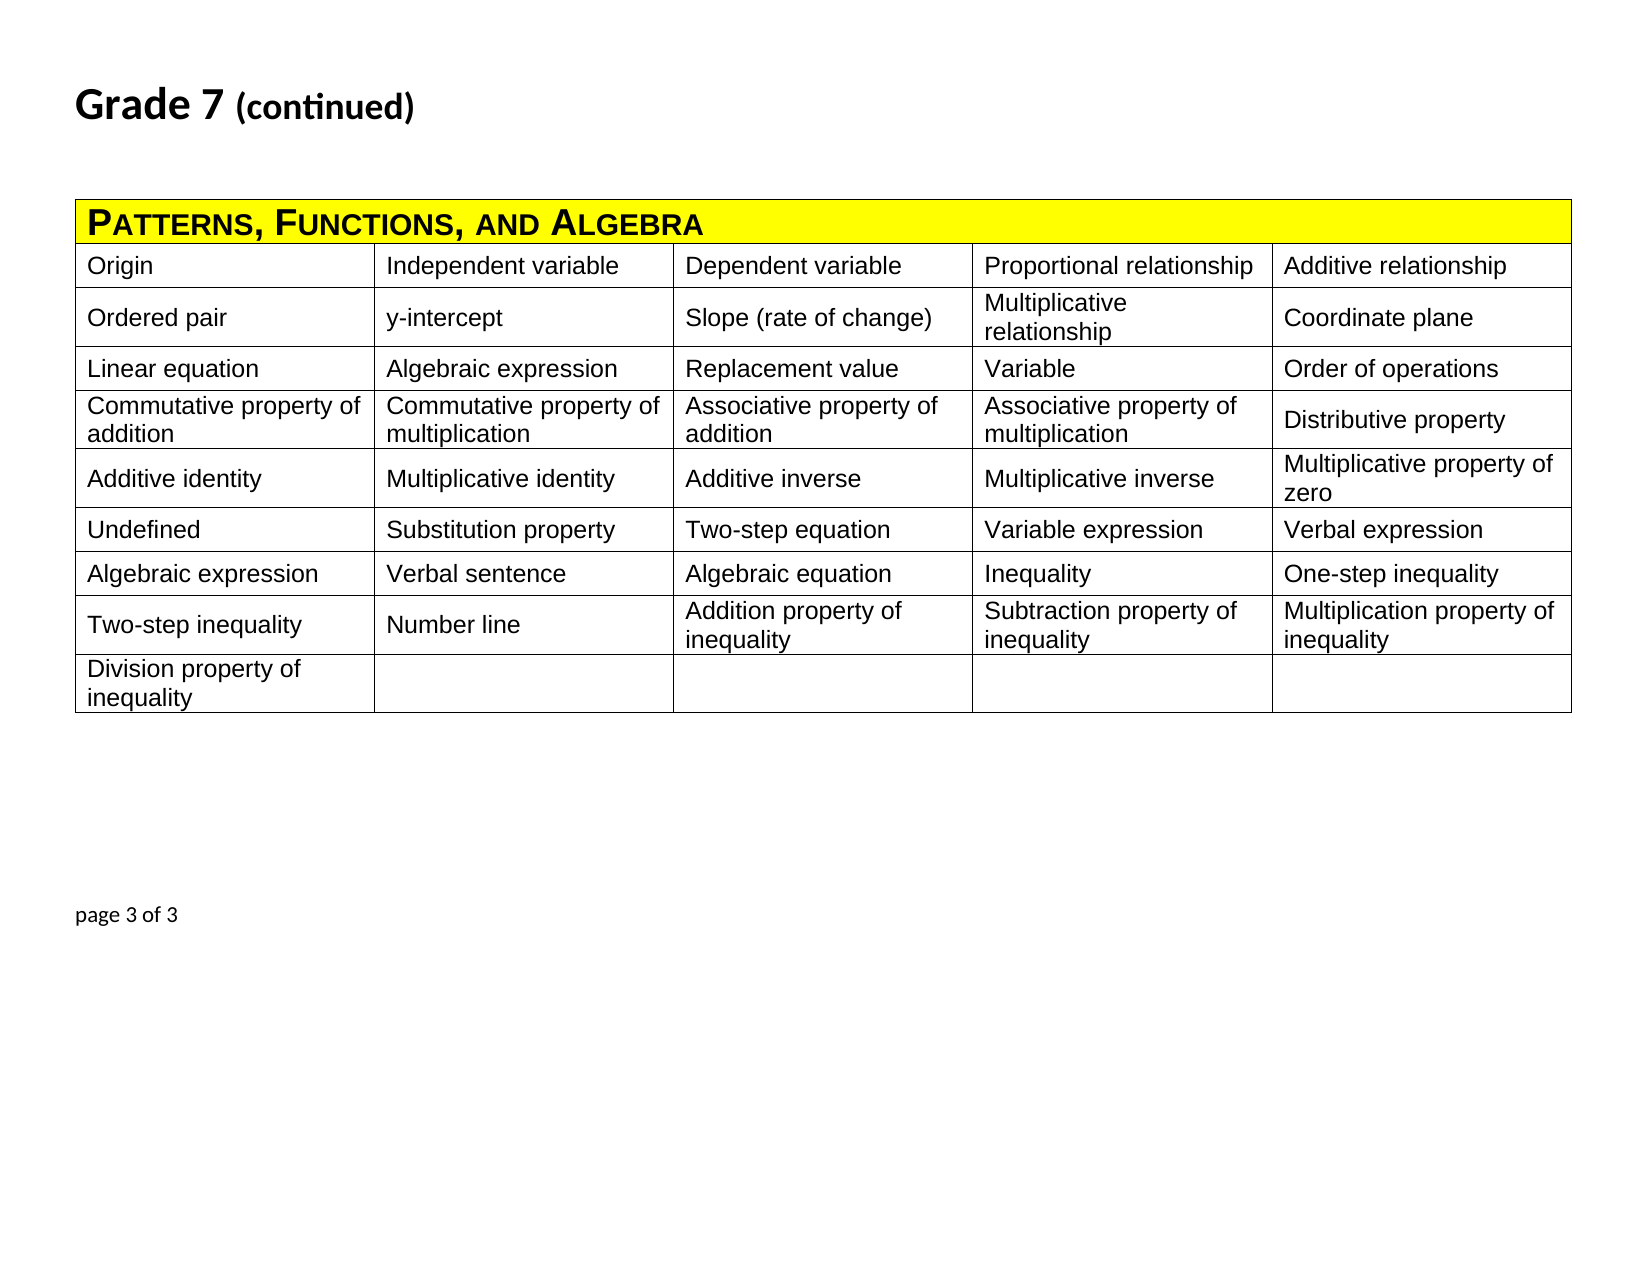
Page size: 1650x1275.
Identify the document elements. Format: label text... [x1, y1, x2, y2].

table_cell Slope (rate of change) [674, 288, 972, 346]
table_cell [674, 655, 972, 712]
table_header Patterns, Functions, and Algebra [76, 200, 1571, 243]
table_cell Subtraction property of inequality [973, 596, 1272, 653]
table_cell Two-step equation [674, 508, 972, 551]
table_cell Commutative property of multiplication [375, 391, 673, 448]
table_cell Undefined [76, 508, 374, 551]
table_cell Multiplicative inverse [973, 449, 1272, 507]
table_cell Substitution property [375, 508, 673, 551]
table_cell Commutative property of addition [76, 391, 374, 448]
table_cell Verbal expression [1273, 508, 1571, 551]
table_cell Algebraic expression [76, 552, 374, 595]
table_cell Linear equation [76, 347, 374, 390]
table_cell Proportional relationship [973, 244, 1272, 287]
table_cell Additive identity [76, 449, 374, 507]
table_cell Independent variable [375, 244, 673, 287]
table_cell Division property of inequality [76, 655, 374, 712]
text Grade 7 (continued) [75, 75, 1575, 131]
table_cell Replacement value [674, 347, 972, 390]
table_cell Origin [76, 244, 374, 287]
table_cell Associative property of multiplication [973, 391, 1272, 448]
table_cell Additive relationship [1273, 244, 1571, 287]
table_cell Ordered pair [76, 288, 374, 346]
table_cell Two-step inequality [76, 596, 374, 653]
table_cell Algebraic equation [674, 552, 972, 595]
table_cell Number line [375, 596, 673, 653]
table_cell Associative property of addition [674, 391, 972, 448]
table_cell Additive inverse [674, 449, 972, 507]
table_cell y-intercept [375, 288, 673, 346]
table_cell Multiplicative identity [375, 449, 673, 507]
table_cell [973, 655, 1272, 712]
table_cell Multiplicative relationship [973, 288, 1272, 346]
table_cell One-step inequality [1273, 552, 1571, 595]
table_cell [1273, 655, 1571, 712]
table_cell Coordinate plane [1273, 288, 1571, 346]
table_cell Algebraic expression [375, 347, 673, 390]
table_cell Multiplication property of inequality [1273, 596, 1571, 653]
table_cell Variable [973, 347, 1272, 390]
table_cell Addition property of inequality [674, 596, 972, 653]
table_cell Order of operations [1273, 347, 1571, 390]
table_cell [375, 655, 673, 712]
table_cell Inequality [973, 552, 1272, 595]
table_cell Dependent variable [674, 244, 972, 287]
table_cell Verbal sentence [375, 552, 673, 595]
text page 3 of 3 [75, 901, 1575, 928]
table_cell Distributive property [1273, 391, 1571, 448]
table_cell Multiplicative property of zero [1273, 449, 1571, 507]
table_cell Variable expression [973, 508, 1272, 551]
